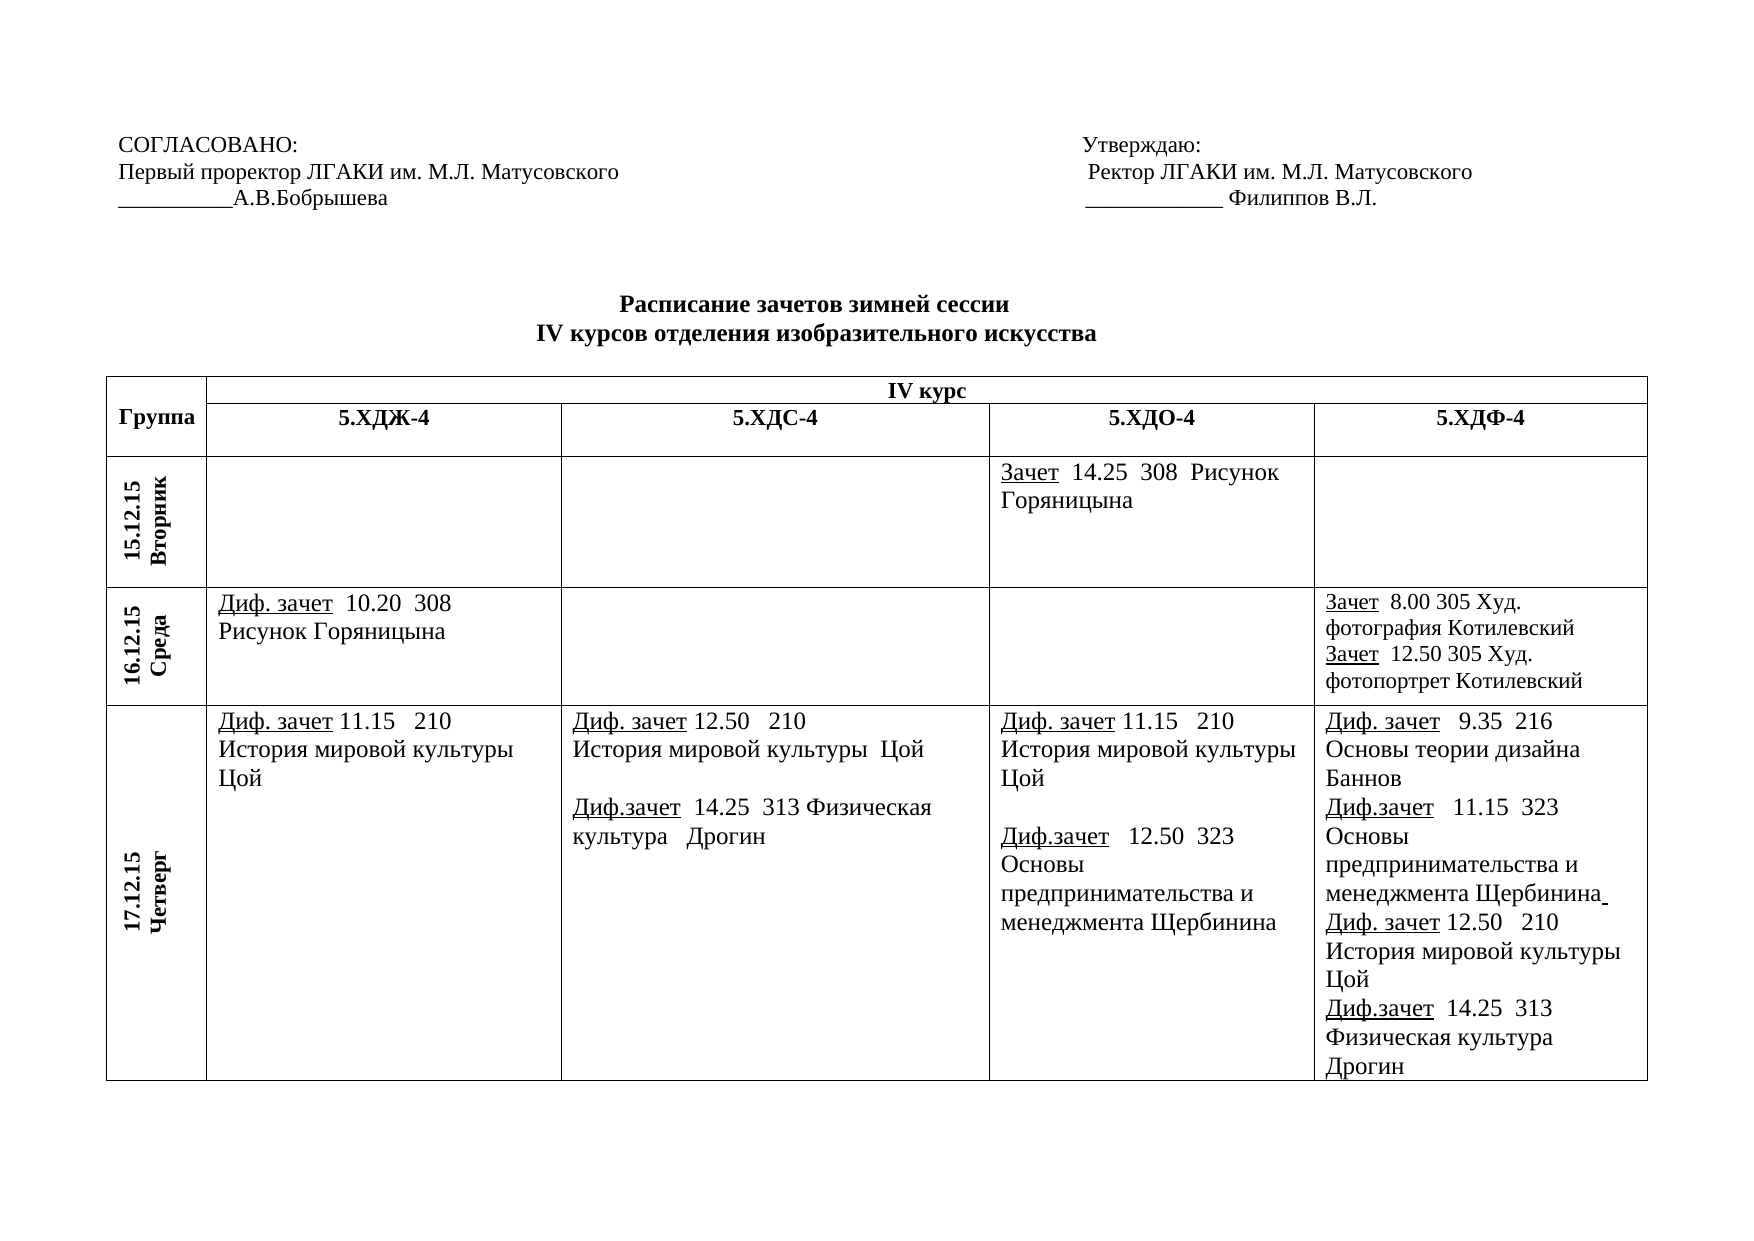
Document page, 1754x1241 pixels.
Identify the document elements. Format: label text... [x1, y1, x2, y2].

table_cell 5.ХДФ-4 [1315, 404, 1647, 456]
table_cell [990, 588, 1314, 705]
table_header Группа [107, 377, 206, 456]
table_cell 17.12.15 Четверг [107, 706, 206, 1079]
table_cell [562, 457, 989, 587]
table_cell Диф. зачет 11.15 210 История мировой культуры Цой Диф.зачет 12.50 323 Основы предпринимательства и менеджмента Щербинина [990, 706, 1314, 1079]
table_cell Диф. зачет 11.15 210 История мировой культуры Цой [207, 706, 561, 1079]
table_cell Диф. зачет 12.50 210 История мировой культуры Цой Диф.зачет 14.25 313 Физическая культура Дрогин [562, 706, 989, 1079]
text Расписание зачетов зимней сессии [118, 289, 1713, 318]
table_cell 15.12.15 Вторник [107, 457, 206, 587]
table_cell 5.ХДЖ-4 [207, 404, 561, 456]
text Первый проректор ЛГАКИ им. М.Л. Матусовского Ректор ЛГАКИ им. М.Л. Матусовского [118, 158, 1636, 184]
table_cell 5.ХДО-4 [990, 404, 1314, 456]
table_cell 16.12.15 Среда [107, 588, 206, 705]
table_cell [207, 457, 561, 587]
table_cell Диф. зачет 10.20 308 Рисунок Горяницына [207, 588, 561, 705]
text ІV курсов отделения изобразительного искусства [29, 318, 1636, 347]
table_cell 5.ХДС-4 [562, 404, 989, 456]
table_cell Зачет 14.25 308 Рисунок Горяницына [990, 457, 1314, 587]
table_cell [1315, 457, 1647, 587]
table_cell Зачет 8.00 305 Худ. фотография Котилевский Зачет 12.50 305 Худ. фотопортрет Котилевский [1315, 588, 1647, 705]
table_header IV курс [207, 377, 1647, 403]
table_cell [562, 588, 989, 705]
table_cell Диф. зачет 9.35 216 Основы теории дизайна Баннов Диф.зачет 11.15 323 Основы предпринимательства и менеджмента Щербинина Диф. зачет 12.50 210 История мировой культуры Цой Диф.зачет 14.25 313 Физическая культура Дрогин [1315, 706, 1647, 1079]
text СОГЛАСОВАНО: Утверждаю: [118, 131, 1636, 158]
text __________А.В.Бобрышева ____________ Филиппов В.Л. [118, 184, 1636, 210]
